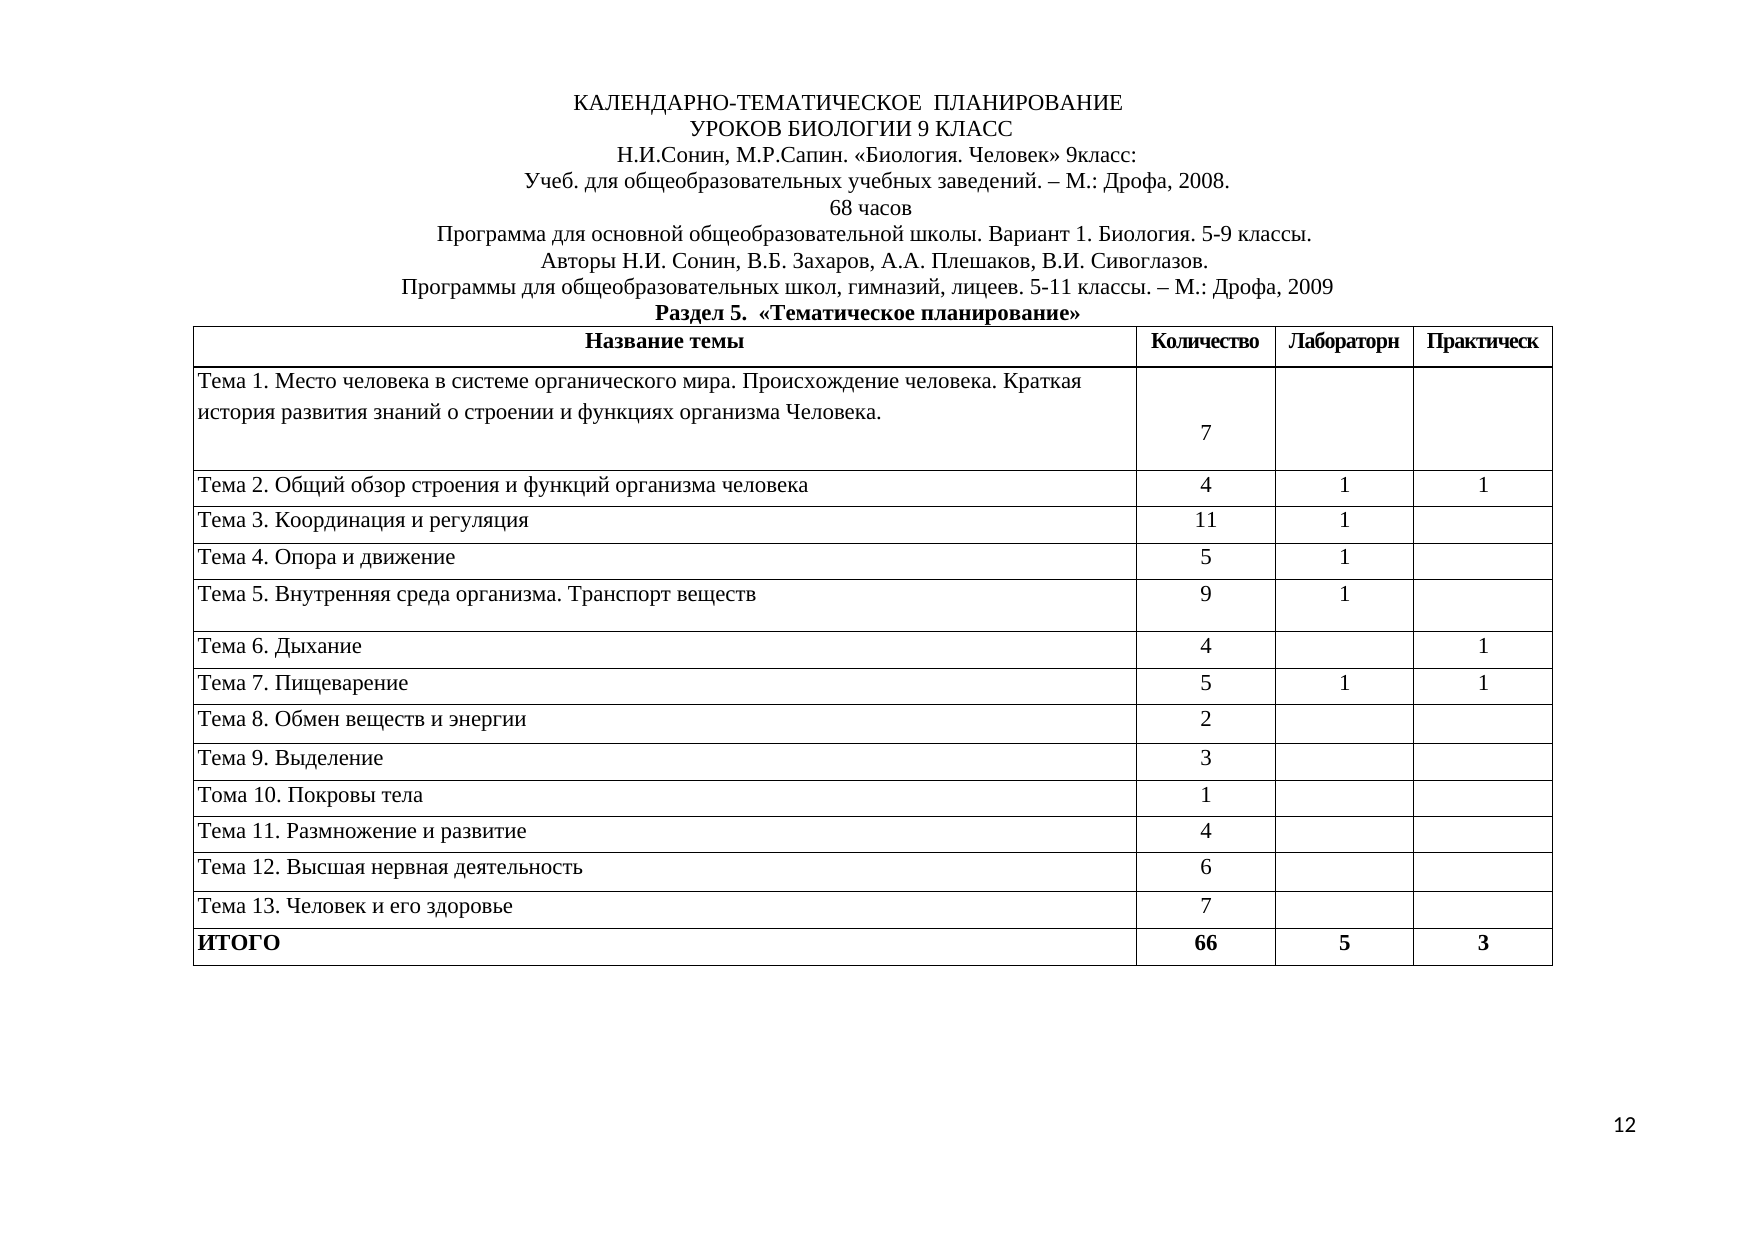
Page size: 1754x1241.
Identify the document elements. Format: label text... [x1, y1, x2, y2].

table_cell Тема 4. Опора и движение [194, 544, 1136, 579]
table_cell Тема 8. Обмен веществ и энергии [194, 705, 1136, 743]
table_cell 7 [1137, 368, 1275, 469]
text Авторы Н.И. Сонин, В.Б. Захаров, А.А. Плешаков, В.И. Сивоглазов. [177, 247, 1572, 273]
table_cell 4 [1137, 632, 1275, 668]
text Раздел 5. «Тематическое планирование» [207, 299, 1529, 326]
table_cell [1276, 781, 1413, 816]
table_cell [1276, 853, 1413, 891]
table_header Количество часов [1137, 327, 1275, 366]
text 68 часов [177, 194, 1564, 220]
table_cell Тема 13. Человек и его здоровье [194, 892, 1136, 928]
table_cell [1276, 368, 1413, 469]
table_cell Тома 10. Покровы тела [194, 781, 1136, 816]
table_cell Тема 11. Размножение и развитие [194, 817, 1136, 852]
table_cell [1276, 632, 1413, 668]
table_cell 1 [1414, 669, 1552, 704]
table_cell Тема 3. Координация и регуляция [194, 507, 1136, 542]
table_cell 1 [1276, 507, 1413, 542]
table_cell 5 [1137, 544, 1275, 579]
table_header Название темы [194, 327, 1136, 366]
table_cell 6 [1137, 853, 1275, 891]
table_cell [1276, 705, 1413, 743]
table_cell [1414, 817, 1552, 852]
table_cell 5 [1276, 929, 1413, 965]
table_cell 7 [1137, 892, 1275, 928]
table_cell [1414, 853, 1552, 891]
table_cell [1414, 368, 1552, 469]
text КАЛЕНДАРНО-ТЕМАТИЧЕСКОЕ ПЛАНИРОВАНИЕ [118, 88, 1578, 115]
table_cell [1414, 705, 1552, 743]
table_cell 1 [1276, 544, 1413, 579]
table_cell [1414, 744, 1552, 780]
table_cell Тема 6. Дыхание [194, 632, 1136, 668]
table_cell 4 [1137, 471, 1275, 506]
text Н.И.Сонин, М.Р.Сапин. «Биология. Человек» 9класс: [118, 141, 1636, 168]
table_cell 1 [1137, 781, 1275, 816]
text Учеб. для общеобразовательных учебных заведений. – М.: Дрофа, 2008. [118, 168, 1636, 194]
table_cell [1414, 580, 1552, 631]
table_cell Тема 2. Общий обзор строения и функций организма человека [194, 471, 1136, 506]
table_cell [1414, 892, 1552, 928]
table_cell 3 [1137, 744, 1275, 780]
table_cell [1414, 544, 1552, 579]
table_cell 9 [1137, 580, 1275, 631]
table_cell 2 [1137, 705, 1275, 743]
text Программа для основной общеобразовательной школы. Вариант 1. Биология. 5-9 классы. [177, 220, 1572, 247]
table_cell 1 [1276, 580, 1413, 631]
table_cell Тема 7. Пищеварение [194, 669, 1136, 704]
text УРОКОВ БИОЛОГИИ 9 КЛАСС [118, 115, 1578, 141]
table_cell [1414, 781, 1552, 816]
table_cell 66 [1137, 929, 1275, 965]
table_cell 1 [1414, 471, 1552, 506]
table_cell 11 [1137, 507, 1275, 542]
table_cell [1276, 744, 1413, 780]
table_cell [1276, 817, 1413, 852]
table_cell 4 [1137, 817, 1275, 852]
table_cell Тема 5. Внутренняя среда организма. Транспорт веществ [194, 580, 1136, 631]
table_header Практических [1414, 327, 1552, 366]
table_cell ИТОГО [194, 929, 1136, 965]
table_cell Тема 1. Место человека в системе органического мира. Происхождение человека. Краткая история развития знаний о строении и функциях организма Человека. [194, 368, 1136, 469]
table_cell Тема 9. Выделение [194, 744, 1136, 780]
table_cell 1 [1276, 669, 1413, 704]
table_cell 1 [1276, 471, 1413, 506]
text Программы для общеобразовательных школ, гимназий, лицеев. 5-11 классы. – М.: Дрофа, 2009 [207, 273, 1529, 299]
table_cell [1276, 892, 1413, 928]
table_cell [1414, 507, 1552, 542]
table_cell 5 [1137, 669, 1275, 704]
table_cell 1 [1414, 632, 1552, 668]
table_cell Тема 12. Высшая нервная деятельность [194, 853, 1136, 891]
table_cell 3 [1414, 929, 1552, 965]
table_header Лабораторных [1276, 327, 1413, 366]
